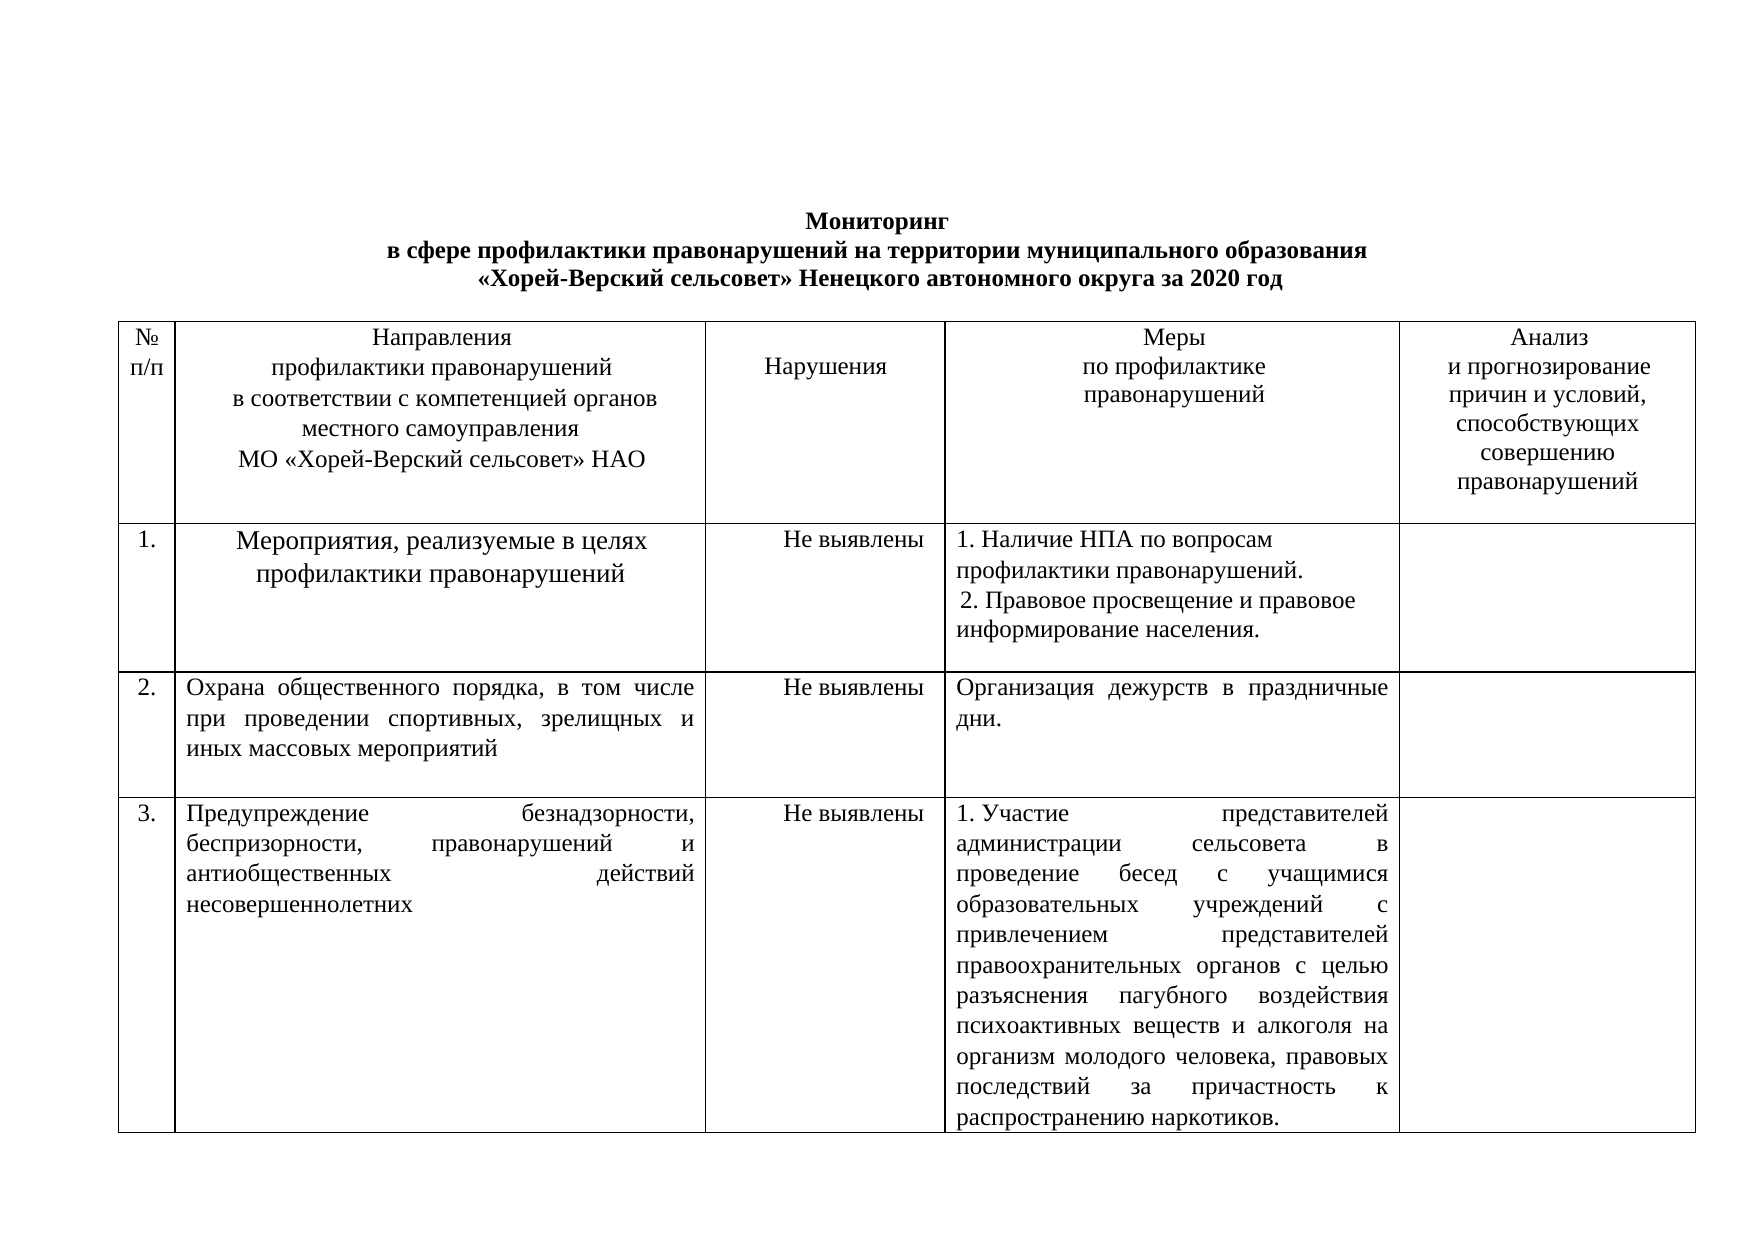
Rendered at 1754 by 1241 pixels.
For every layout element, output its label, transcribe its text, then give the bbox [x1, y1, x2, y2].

table_cell 1. [119, 524, 174, 671]
text в сфере профилактики правонарушений на территории муниципального образования [118, 235, 1636, 263]
table_header Анализ и прогнозирование причин и условий, способствующих совершению правонарушений [1400, 322, 1695, 523]
table_cell Охрана общественного порядка, в том числе при проведении спортивных, зрелищных и иных массовых мероприятий [176, 673, 705, 797]
table_cell [1400, 798, 1695, 1132]
table_header Меры по профилактике правонарушений [946, 322, 1399, 523]
table_header Направления профилактики правонарушений в соответствии с компетенцией органов местного самоуправления МО «Хорей-Верский сельсовет» НАО [176, 322, 705, 523]
table_cell Мероприятия, реализуемые в целях профилактики правонарушений [176, 524, 705, 671]
table_cell 2. [119, 673, 174, 797]
table_cell 3. [119, 798, 174, 1132]
table_cell Не выявлены [706, 673, 944, 797]
table_cell 1. Наличие НПА по вопросам профилактики правонарушений. 2. Правовое просвещение и правовое информирование населения. [946, 524, 1399, 671]
table_cell [1400, 524, 1695, 671]
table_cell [946, 798, 1399, 1132]
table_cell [176, 798, 705, 1132]
table_header Нарушения [706, 322, 944, 523]
table_cell Организация дежурств в праздничные дни. [946, 673, 1399, 797]
table_header № п/п [119, 322, 174, 523]
table_cell [1400, 673, 1695, 797]
text Мониторинг [118, 206, 1636, 235]
table_cell Не выявлены [706, 524, 944, 671]
text «Хорей-Верский сельсовет» Ненецкого автономного округа за 2020 год [118, 263, 1636, 292]
table_cell Не выявлены [706, 798, 944, 1132]
